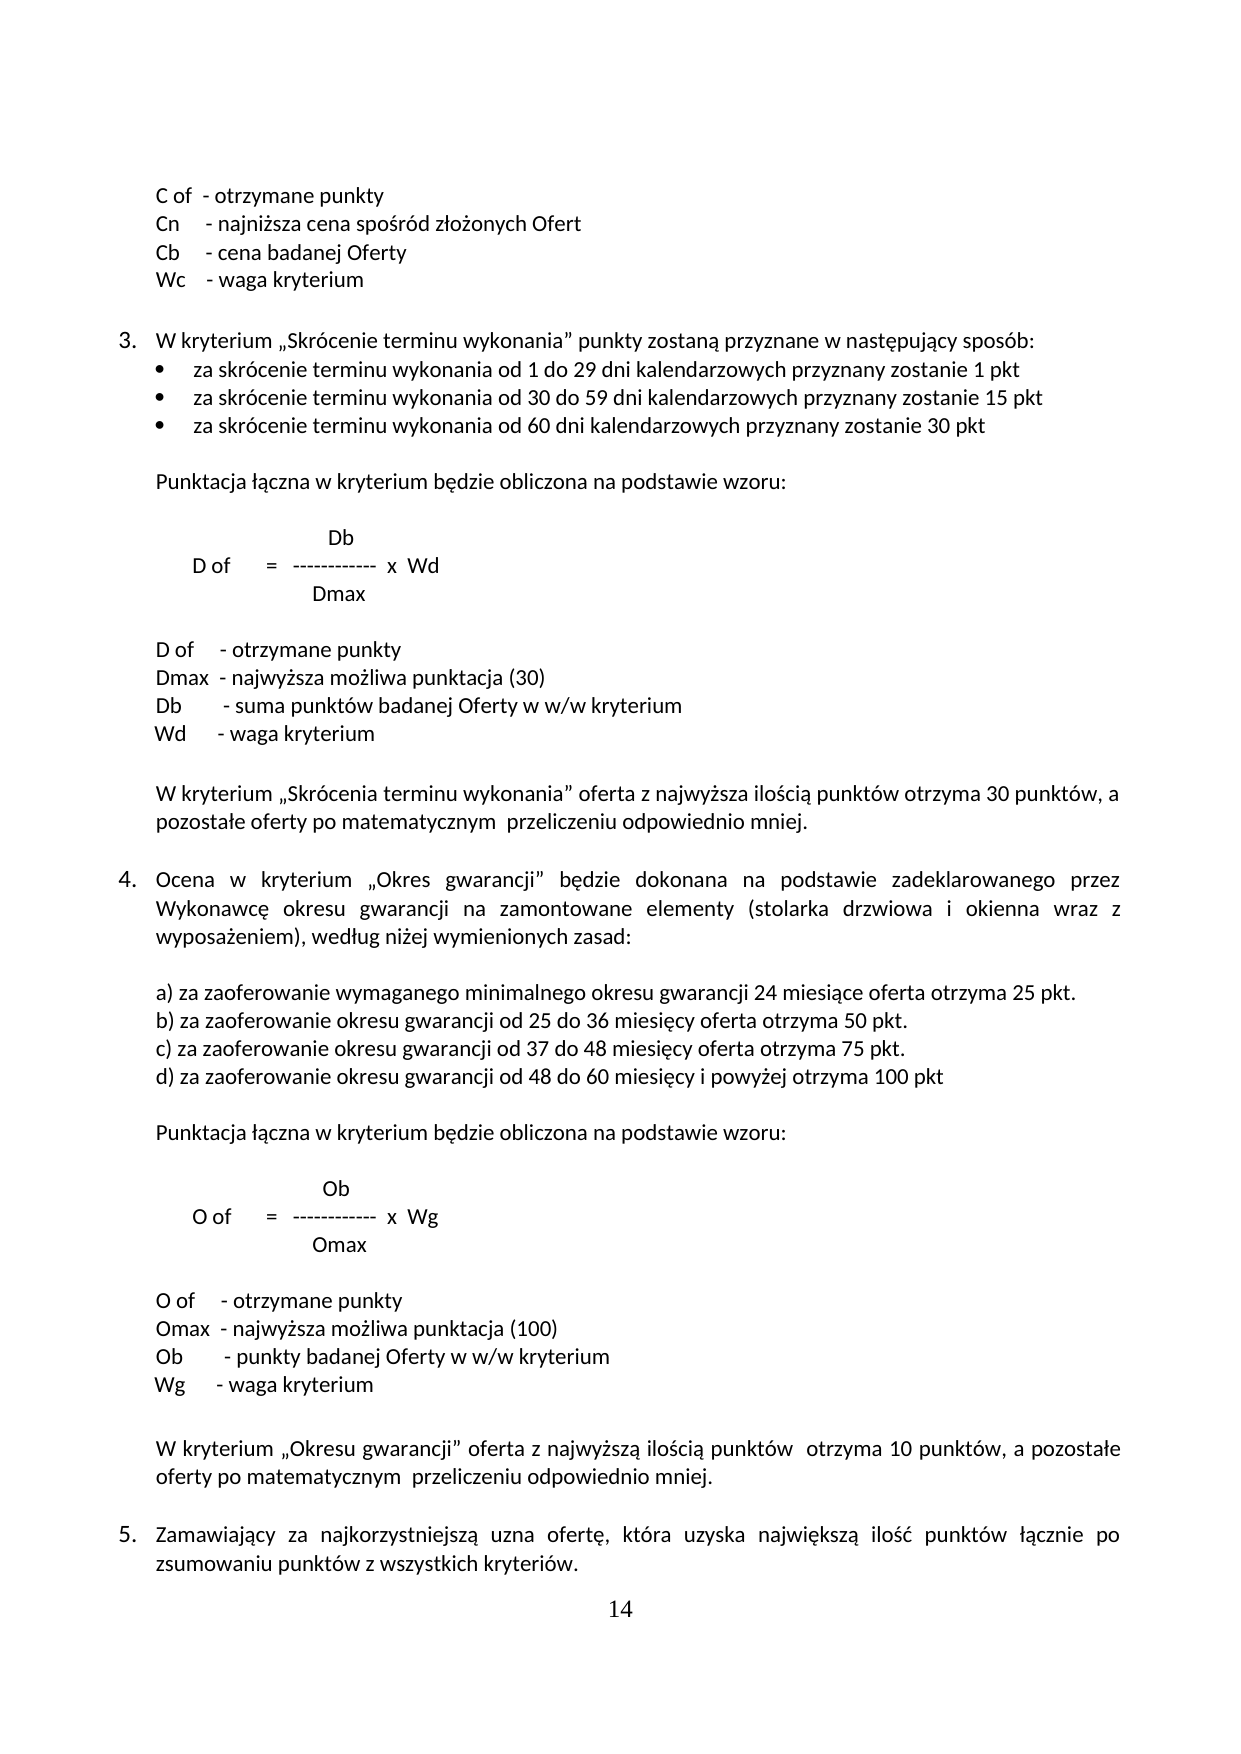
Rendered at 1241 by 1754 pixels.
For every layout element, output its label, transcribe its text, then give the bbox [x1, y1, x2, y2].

text Dmax - najwyższa możliwa punktacja (30) [156, 663, 1122, 691]
text D of = ------------ x Wd [156, 551, 1122, 579]
text Punktacja łączna w kryterium będzie obliczona na podstawie wzoru: [156, 1118, 1122, 1146]
text Db - suma punktów badanej Oferty w w/w kryterium [156, 691, 1122, 719]
text d) za zaoferowanie okresu gwarancji od 48 do 60 miesięcy i powyżej otrzyma 100 pkt [156, 1062, 1122, 1090]
text Cn - najniższa cena spośród złożonych Ofert [156, 209, 1122, 238]
text O of - otrzymane punkty [156, 1286, 1122, 1314]
text D of - otrzymane punkty [156, 635, 1122, 663]
text Db [156, 523, 1122, 551]
text W kryterium „Skrócenia terminu wykonania” oferta z najwyższa ilością punktów otrzyma 30 punktów, a pozostałe oferty po matematycznym przeliczeniu odpowiednio mniej. [156, 779, 1122, 835]
list za skrócenie terminu wykonania od 1 do 29 dni kalendarzowych przyznany zostanie 1 pkt [156, 355, 1122, 383]
text Wc - waga kryterium [156, 266, 1122, 294]
text Omax - najwyższa możliwa punktacja (100) [156, 1314, 1122, 1342]
list za skrócenie terminu wykonania od 60 dni kalendarzowych przyznany zostanie 30 pkt [156, 411, 1122, 439]
text Wg - waga kryterium [118, 1370, 1122, 1398]
text Dmax [156, 579, 1122, 607]
text Cb - cena badanej Oferty [156, 238, 1122, 266]
text W kryterium „Okresu gwarancji” oferta z najwyższą ilością punktów otrzyma 10 punktów, a pozostałe oferty po matematycznym przeliczeniu odpowiednio mniej. [156, 1434, 1122, 1491]
text a) za zaoferowanie wymaganego minimalnego okresu gwarancji 24 miesiące oferta otrzyma 25 pkt. [156, 978, 1122, 1006]
list Zamawiający za najkorzystniejszą uzna ofertę, która uzyska największą ilość punktów łącznie po zsumowaniu punktów z wszystkich kryteriów. [118, 1518, 1122, 1577]
text C of - otrzymane punkty [156, 182, 1122, 209]
text Ob [156, 1174, 1122, 1202]
text Ob - punkty badanej Oferty w w/w kryterium [156, 1342, 1122, 1370]
text c) za zaoferowanie okresu gwarancji od 37 do 48 miesięcy oferta otrzyma 75 pkt. [156, 1034, 1122, 1062]
list Ocena w kryterium „Okres gwarancji” będzie dokonana na podstawie zadeklarowanego przez Wykonawcę okresu gwarancji na zamontowane elementy (stolarka drzwiowa i okienna wraz z wyposażeniem), według niżej wymienionych zasad: [118, 863, 1122, 950]
text Omax [156, 1230, 1122, 1258]
list W kryterium „Skrócenie terminu wykonania” punkty zostaną przyznane w następujący sposób: [118, 324, 1122, 355]
list za skrócenie terminu wykonania od 30 do 59 dni kalendarzowych przyznany zostanie 15 pkt [156, 383, 1122, 411]
text O of = ------------ x Wg [156, 1202, 1122, 1230]
text Wd - waga kryterium [118, 719, 1122, 747]
text b) za zaoferowanie okresu gwarancji od 25 do 36 miesięcy oferta otrzyma 50 pkt. [156, 1006, 1122, 1034]
text Punktacja łączna w kryterium będzie obliczona na podstawie wzoru: [156, 467, 1122, 495]
